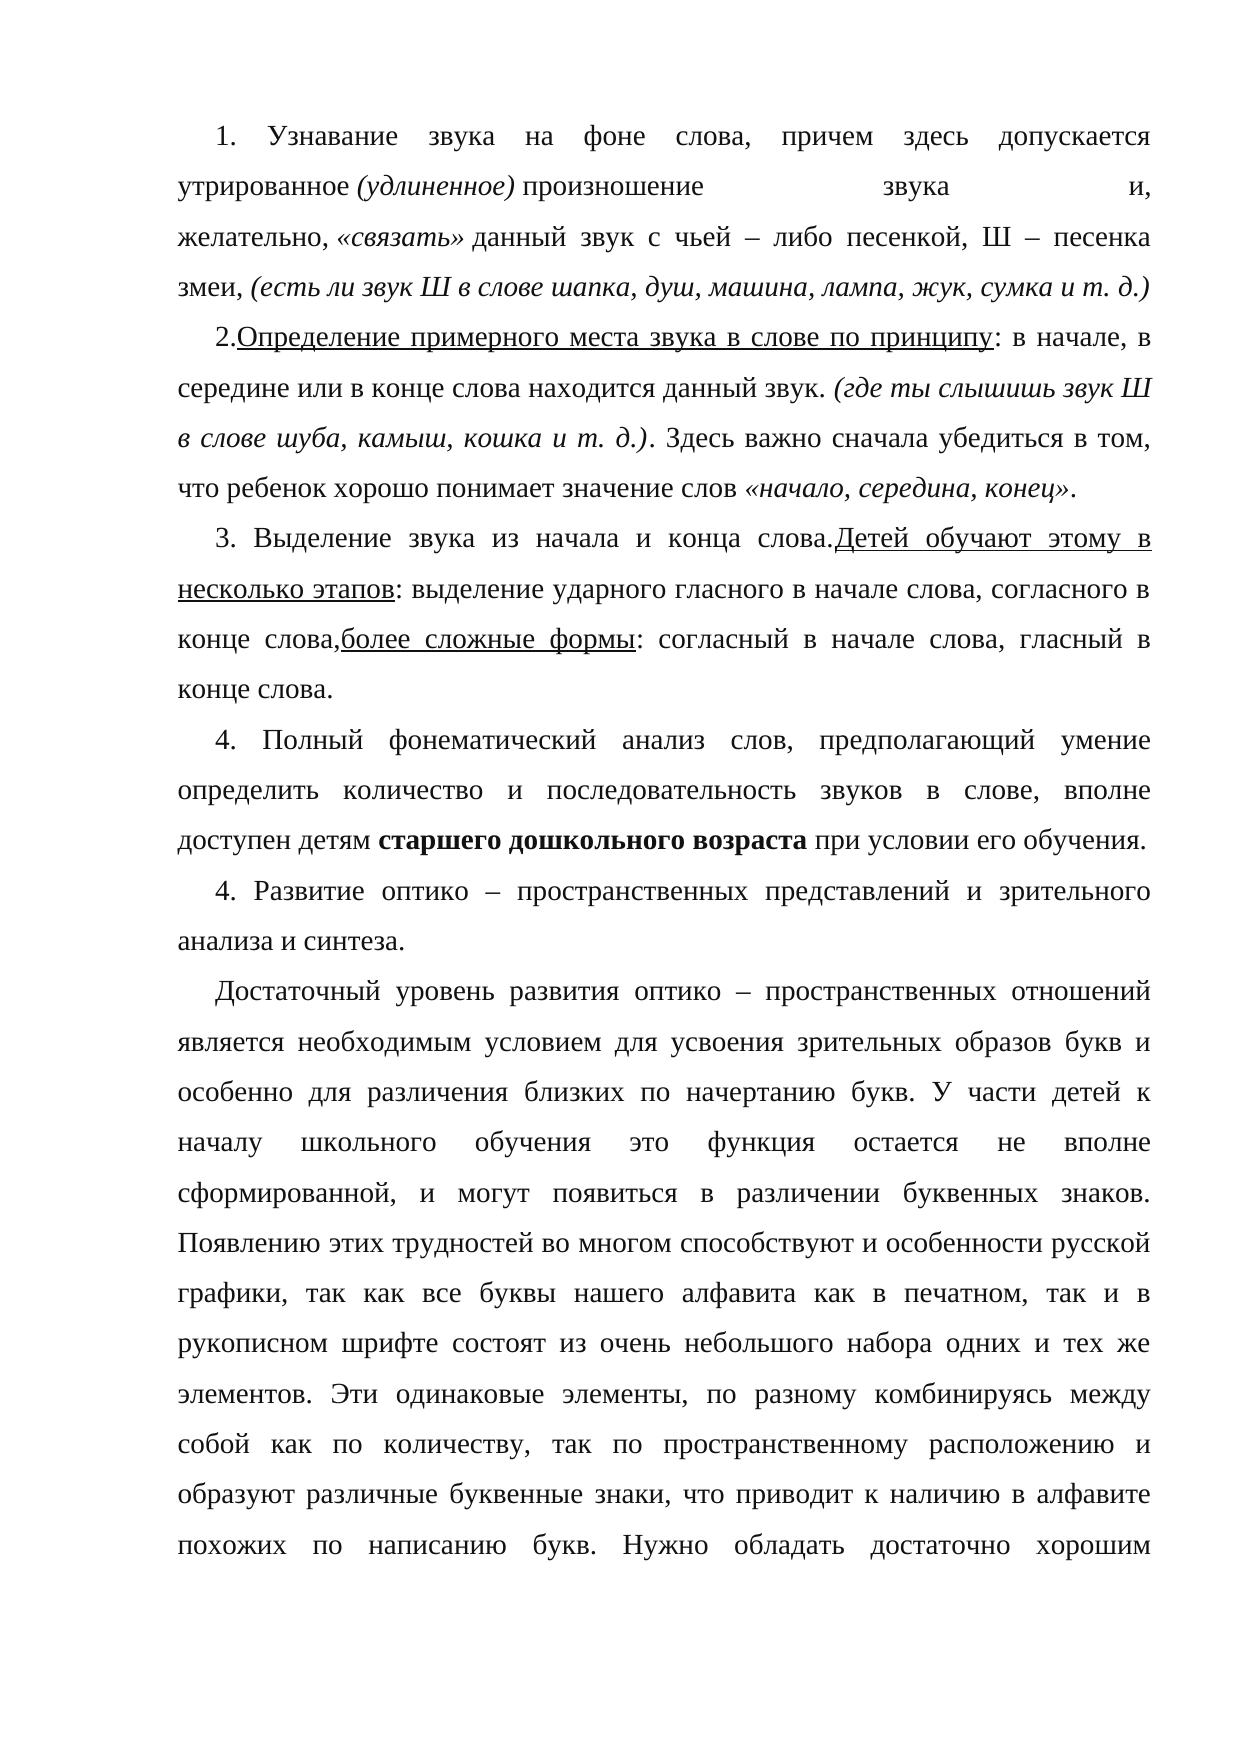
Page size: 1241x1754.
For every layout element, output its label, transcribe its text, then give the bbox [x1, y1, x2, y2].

text 4. Развитие оптико – пространственных представлений и зрительного анализа и синтеза. [177, 873, 1152, 957]
text 4. Полный фонематический анализ слов, предполагающий умение определить количество и последовательность звуков в слове, вполне доступен детям старшего дошкольного возраста при условии его обучения. [177, 722, 1152, 856]
text 1. Узнавание звука на фоне слова, причем здесь допускается утрированное (удлиненное) произношение звука и, желательно, «связать» данный звук с чьей – либо песенкой, Ш – песенка змеи, (есть ли звук Ш в слове шапка, душ, машина, лампа, жук, сумка и т. д.) [177, 118, 1152, 303]
text 3. Выделение звука из начала и конца слова.Детей обучают этому в несколько этапов: выделение ударного гласного в начале слова, согласного в конце слова,более сложные формы: согласный в начале слова, гласный в конце слова. [177, 521, 1152, 705]
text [177, 973, 1152, 1560]
text 2.Определение примерного места звука в слове по принципу: в начале, в середине или в конце слова находится данный звук. (где ты слышишь звук Ш в слове шуба, камыш, кошка и т. д.). Здесь важно сначала убедиться в том, что ребенок хорошо понимает значение слов «начало, середина, конец». [177, 319, 1152, 504]
